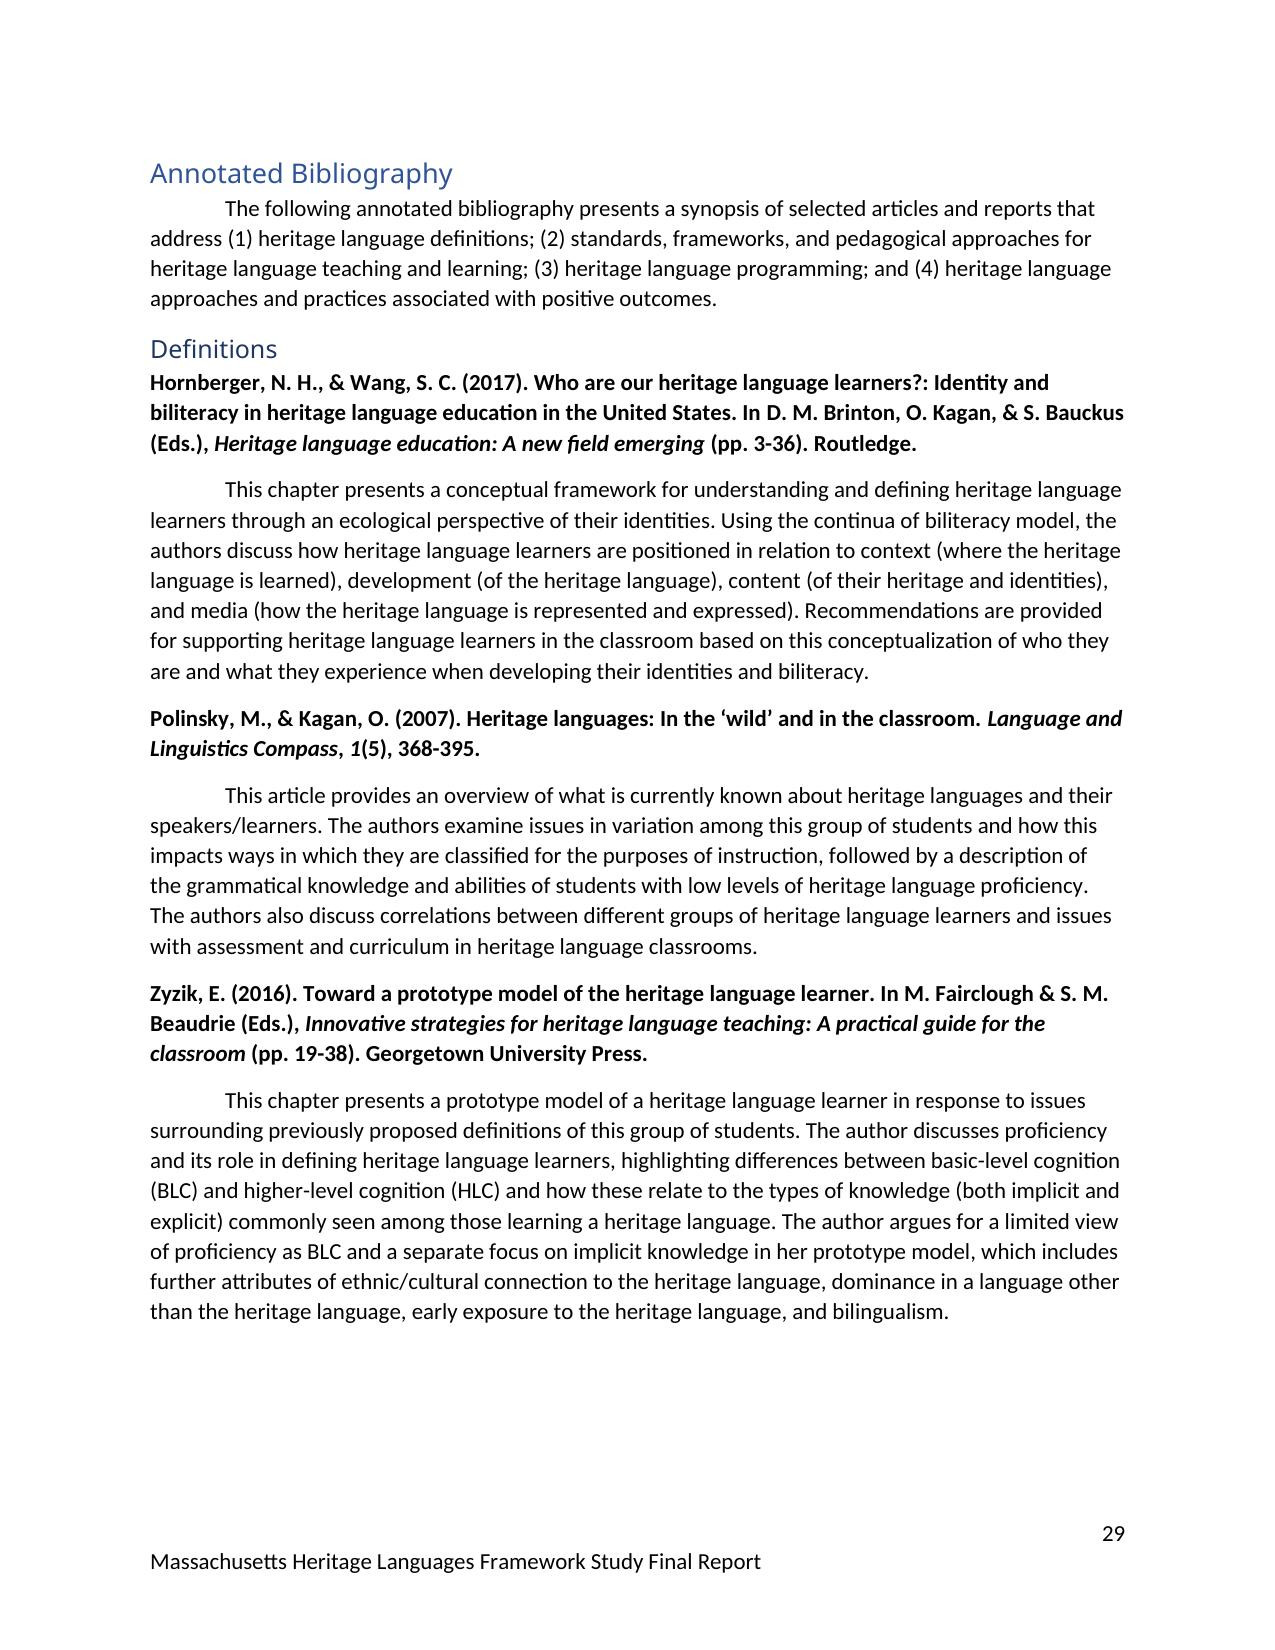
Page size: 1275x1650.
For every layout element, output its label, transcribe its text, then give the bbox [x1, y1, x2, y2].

text Hornberger, N. H., & Wang, S. C. (2017). Who are our heritage language learners?: Identity and biliteracy in heritage language education in the United States. In D. M. Brinton, O. Kagan, & S. Bauckus (Eds.), Heritage language education: A new field emerging (pp. 3-36). Routledge. [150, 368, 1125, 457]
text Polinsky, M., & Kagan, O. (2007). Heritage languages: In the ‘wild’ and in the classroom. Language and Linguistics Compass, 1(5), 368-395. [150, 704, 1125, 762]
text This chapter presents a prototype model of a heritage language learner in response to issues surrounding previously proposed definitions of this group of students. The author discusses proficiency and its role in defining heritage language learners, highlighting differences between basic-level cognition (BLC) and higher-level cognition (HLC) and how these relate to the types of knowledge (both implicit and explicit) commonly seen among those learning a heritage language. The author argues for a limited view of proficiency as BLC and a separate focus on implicit knowledge in her prototype model, which includes further attributes of ethnic/cultural connection to the heritage language, dominance in a language other than the heritage language, early exposure to the heritage language, and bilingualism. [150, 1086, 1125, 1325]
subtitle Definitions [150, 331, 1125, 366]
text This article provides an overview of what is currently known about heritage languages and their speakers/learners. The authors examine issues in variation among this group of students and how this impacts ways in which they are classified for the purposes of instruction, followed by a description of the grammatical knowledge and abilities of students with low levels of heritage language proficiency. The authors also discuss correlations between different groups of heritage language learners and issues with assessment and curriculum in heritage language classrooms. [150, 781, 1125, 960]
text The following annotated bibliography presents a synopsis of selected articles and reports that address (1) heritage language definitions; (2) standards, frameworks, and pedagogical approaches for heritage language teaching and learning; (3) heritage language programming; and (4) heritage language approaches and practices associated with positive outcomes. [150, 194, 1125, 313]
subtitle Annotated Bibliography [150, 154, 1125, 191]
text Zyzik, E. (2016). Toward a prototype model of the heritage language learner. In M. Fairclough & S. M. Beaudrie (Eds.), Innovative strategies for heritage language teaching: A practical guide for the classroom (pp. 19-38). Georgetown University Press. [150, 979, 1125, 1067]
text This chapter presents a conceptual framework for understanding and defining heritage language learners through an ecological perspective of their identities. Using the continua of biliteracy model, the authors discuss how heritage language learners are positioned in relation to context (where the heritage language is learned), development (of the heritage language), content (of their heritage and identities), and media (how the heritage language is represented and expressed). Recommendations are provided for supporting heritage language learners in the classroom based on this conceptualization of who they are and what they experience when developing their identities and biliteracy. [150, 476, 1125, 685]
